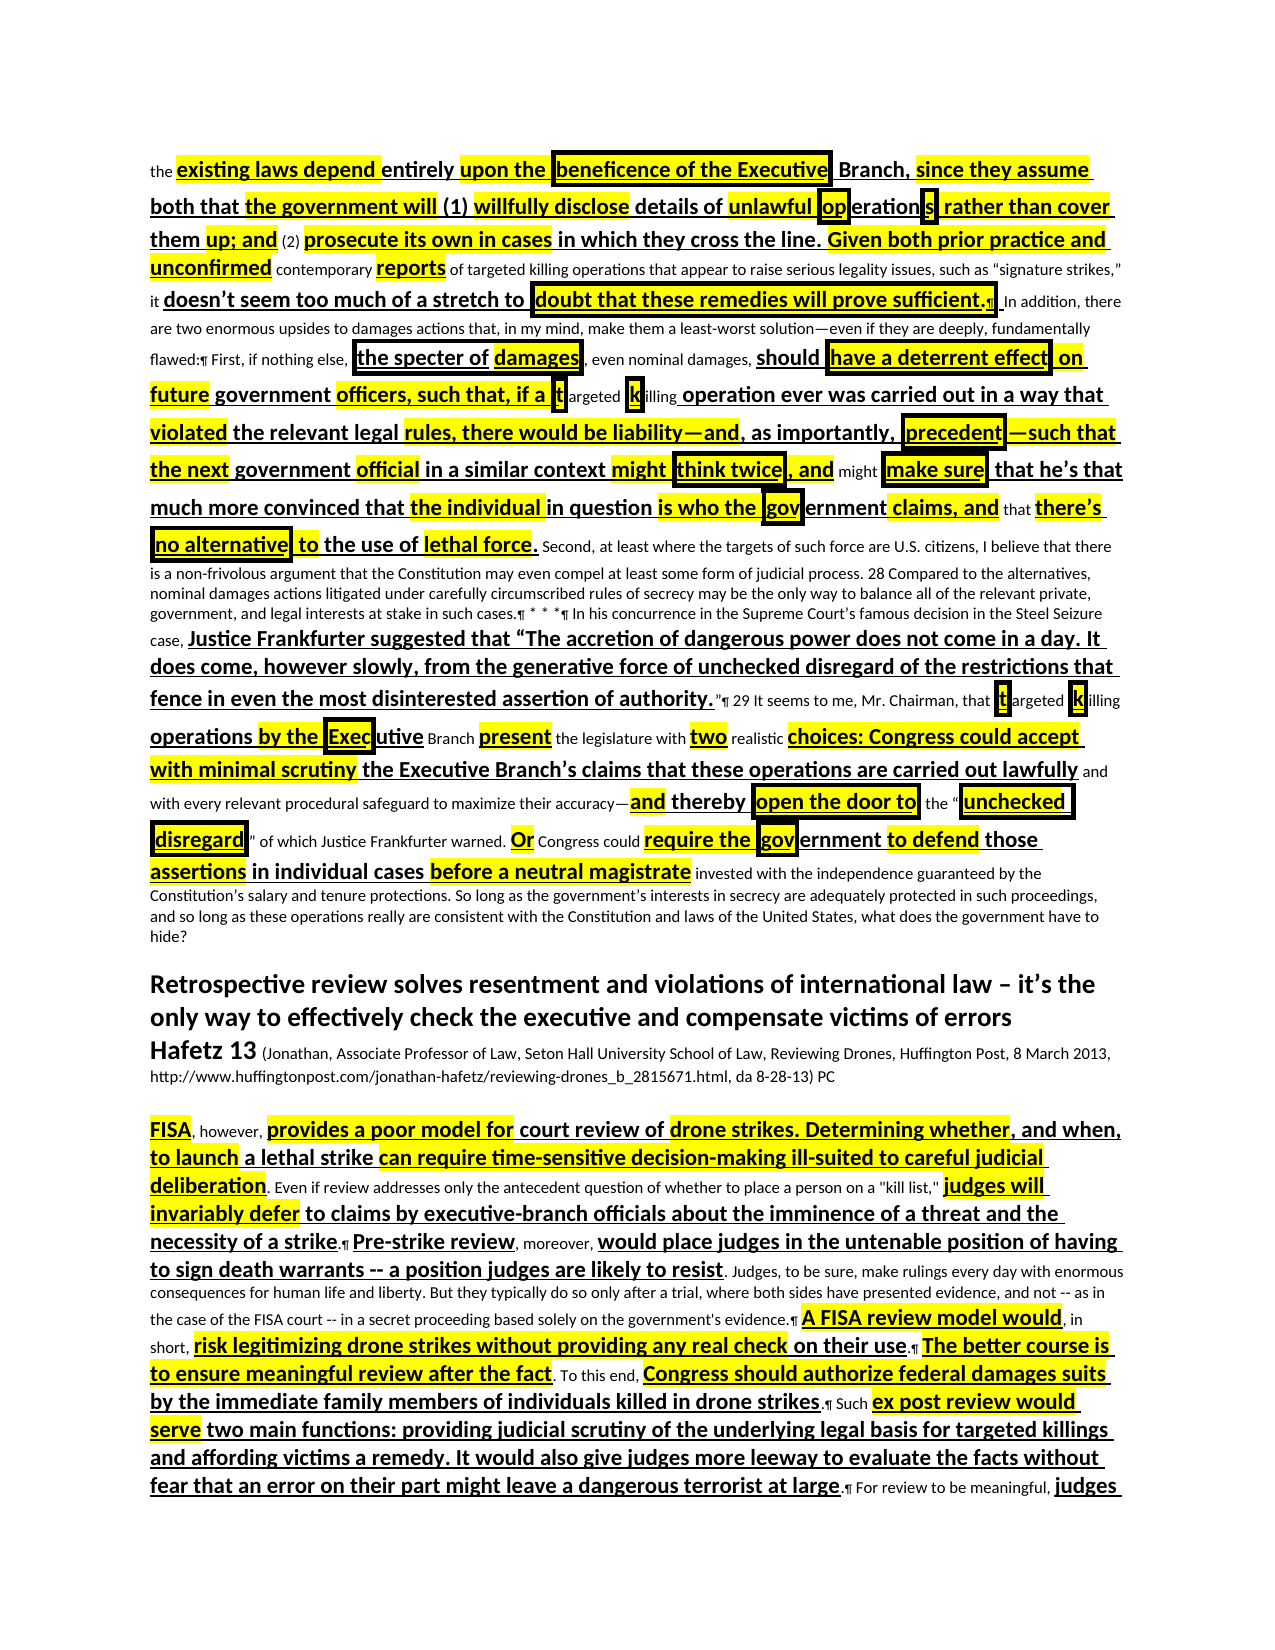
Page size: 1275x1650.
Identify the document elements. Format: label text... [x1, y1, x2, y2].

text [150, 1115, 1125, 1499]
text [150, 150, 1125, 946]
subtitle Retrospective review solves resentment and violations of international law – it’s the only way to effectively check the executive and compensate victims of errors [150, 967, 1125, 1033]
text Hafetz 13 (Jonathan, Associate Professor of Law, Seton Hall University School of Law, Reviewing Drones, Huffington Post, 8 March 2013, http://www.huffingtonpost.com/jonathan-hafetz/reviewing-drones_b_2815671.html, da 8-28-13) PC [150, 1033, 1125, 1087]
